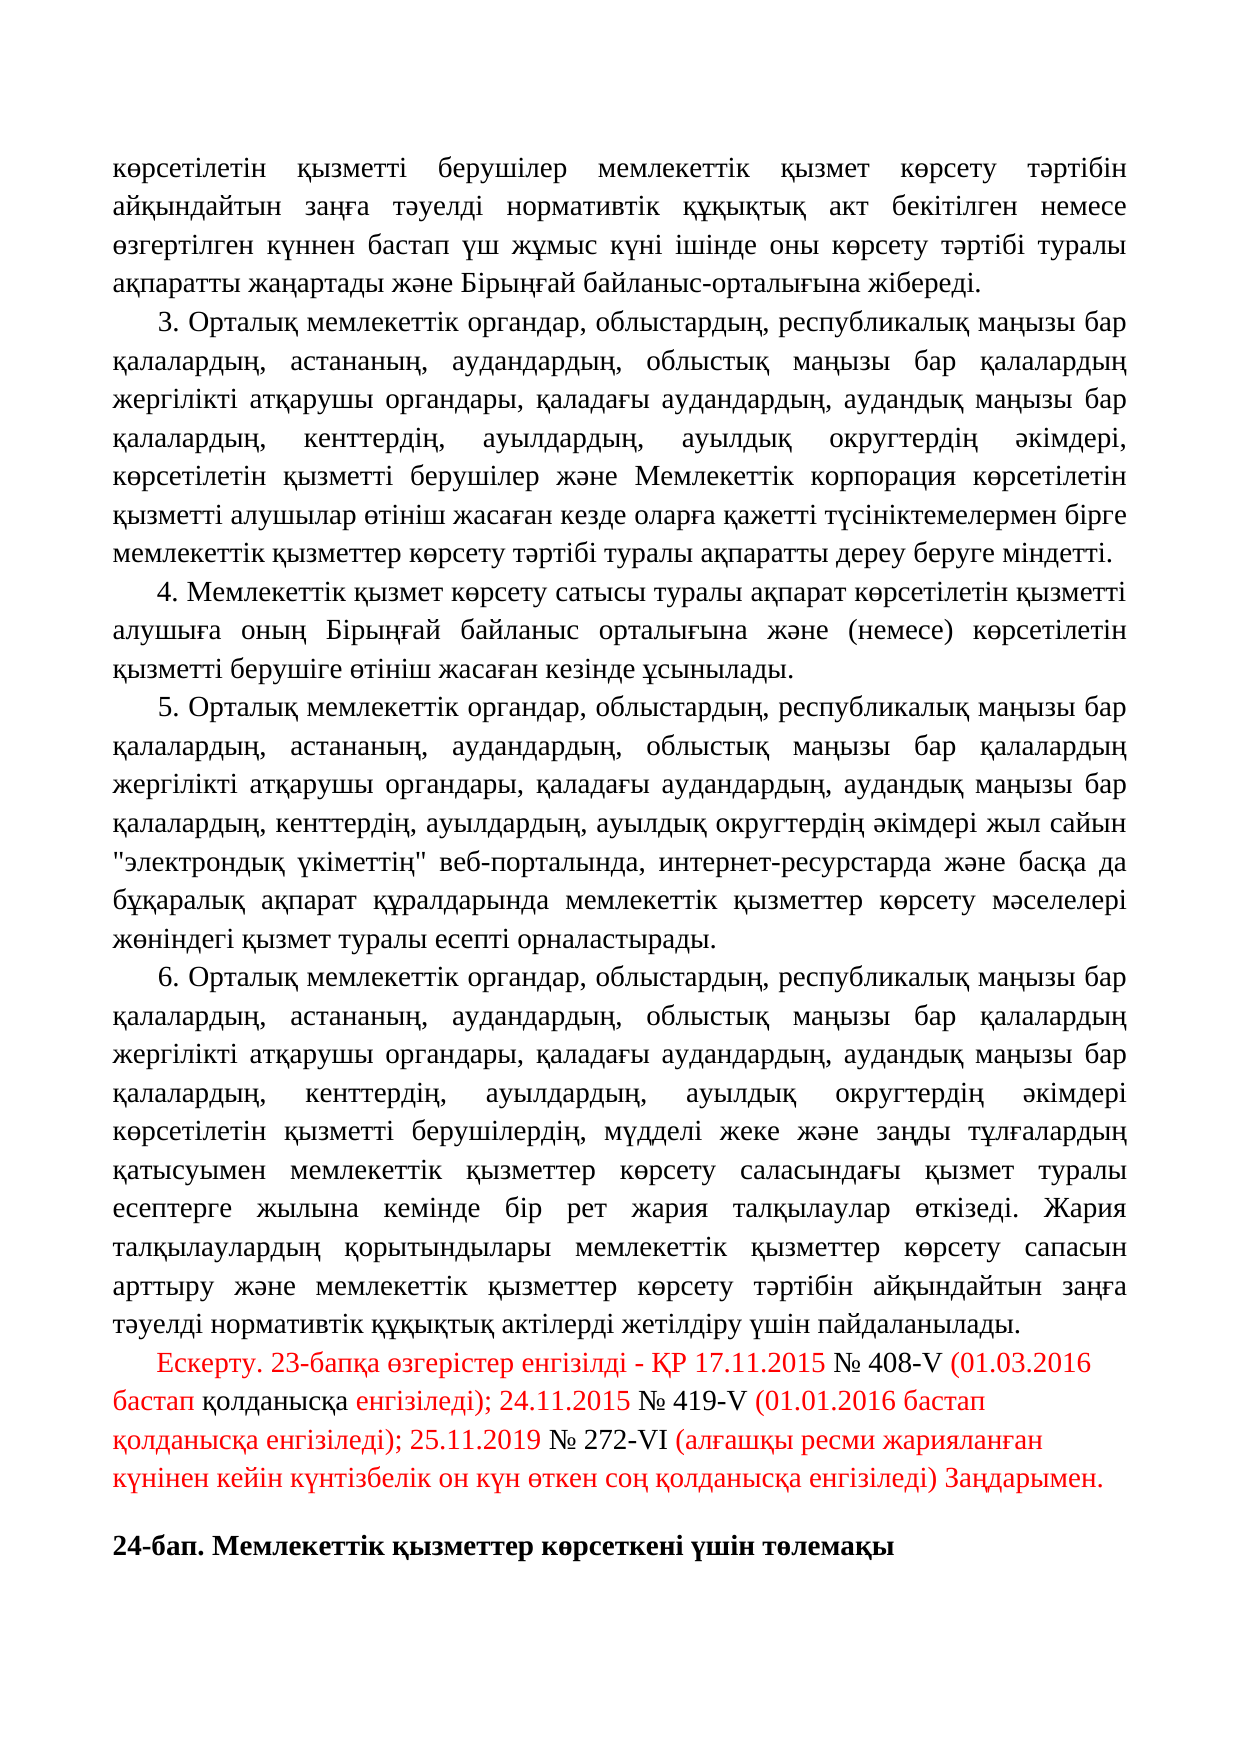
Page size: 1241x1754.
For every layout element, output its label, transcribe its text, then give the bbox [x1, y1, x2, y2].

text 6. Орталық мемлекеттік органдар, облыстардың, республикалық маңызы бар қалалардың, астананың, аудандардың, облыстық маңызы бар қалалардың жергілікті атқарушы органдары, қаладағы аудандардың, аудандық маңызы бар қалалардың, кенттердің, ауылдардың, ауылдық округтердің әкімдері көрсетілетін қызметті берушілердің, мүдделі жеке және заңды тұлғалардың қатысуымен мемлекеттік қызметтер көрсету саласындағы қызмет туралы есептерге жылына кемінде бір рет жария талқылаулар өткізеді. Жария талқылаулардың қорытындылары мемлекеттік қызметтер көрсету сапасын арттыру және мемлекеттік қызметтер көрсету тәртібін айқындайтын заңға тәуелді нормативтік құқықтық актілерді жетілдіру үшін пайдаланылады. [112, 959, 1128, 1340]
text 24-бап. Мемлекеттік қызметтер көрсеткені үшін төлемақы [112, 1528, 1128, 1562]
text 4. Мемлекеттік қызмет көрсету сатысы туралы ақпарат көрсетілетін қызметті алушыға оның Бірыңғай байланыс орталығына және (немесе) көрсетілетін қызметті берушіге өтініш жасаған кезінде ұсынылады. [112, 574, 1128, 684]
text 3. Орталық мемлекеттік органдар, облыстардың, республикалық маңызы бар қалалардың, астананың, аудандардың, облыстық маңызы бар қалалардың жергілікті атқарушы органдары, қаладағы аудандардың, аудандық маңызы бар қалалардың, кенттердің, ауылдардың, ауылдық округтердің әкімдері, көрсетілетін қызметті берушілер және Мемлекеттік корпорация көрсетілетін қызметті алушылар өтініш жасаған кезде оларға қажетті түсініктемелермен бірге мемлекеттік қызметтер көрсету тәртібі туралы ақпаратты дереу беруге міндетті. [112, 304, 1128, 569]
text Ескерту. 23-бапқа өзгерістер енгізілді - ҚР 17.11.2015 № 408-V (01.03.2016 бастап қолданысқа енгізіледі); 24.11.2015 № 419-V (01.01.2016 бастап қолданысқа енгізіледі); 25.11.2019 № 272-VI (алғашқы ресми жарияланған күнінен кейін күнтізбелік он күн өткен соң қолданысқа енгізіледі) Заңдарымен. [112, 1345, 1128, 1524]
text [112, 150, 1128, 299]
text 5. Орталық мемлекеттік органдар, облыстардың, республикалық маңызы бар қалалардың, астананың, аудандардың, облыстық маңызы бар қалалардың жергілікті атқарушы органдары, қаладағы аудандардың, аудандық маңызы бар қалалардың, кенттердің, ауылдардың, ауылдық округтердің әкімдері жыл сайын "электрондық үкіметтің" веб-порталында, интернет-ресурстарда және басқа да бұқаралық ақпарат құралдарында мемлекеттік қызметтер көрсету мәселелері жөніндегі қызмет туралы есепті орналастырады. [112, 689, 1128, 954]
